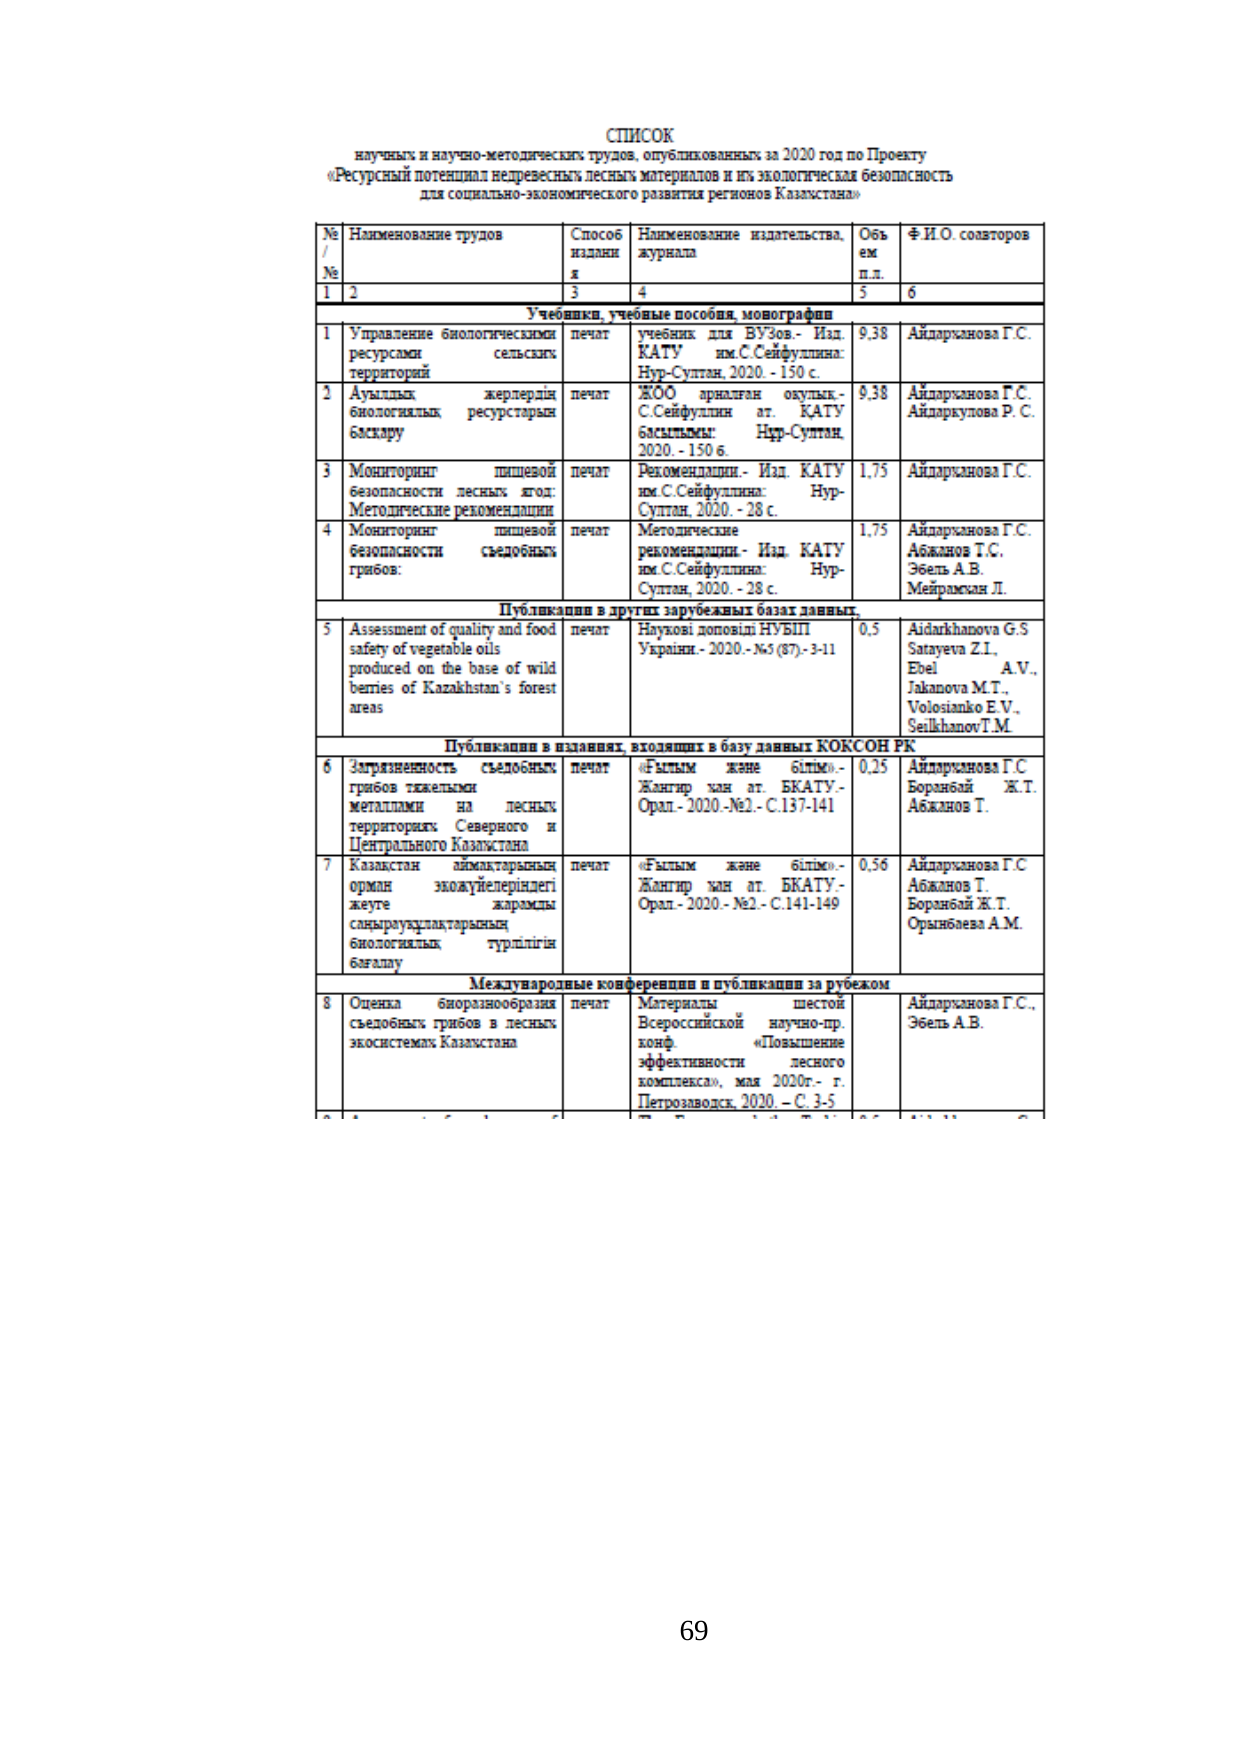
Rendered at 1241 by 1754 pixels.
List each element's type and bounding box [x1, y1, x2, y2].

picture [273, 118, 1055, 1119]
